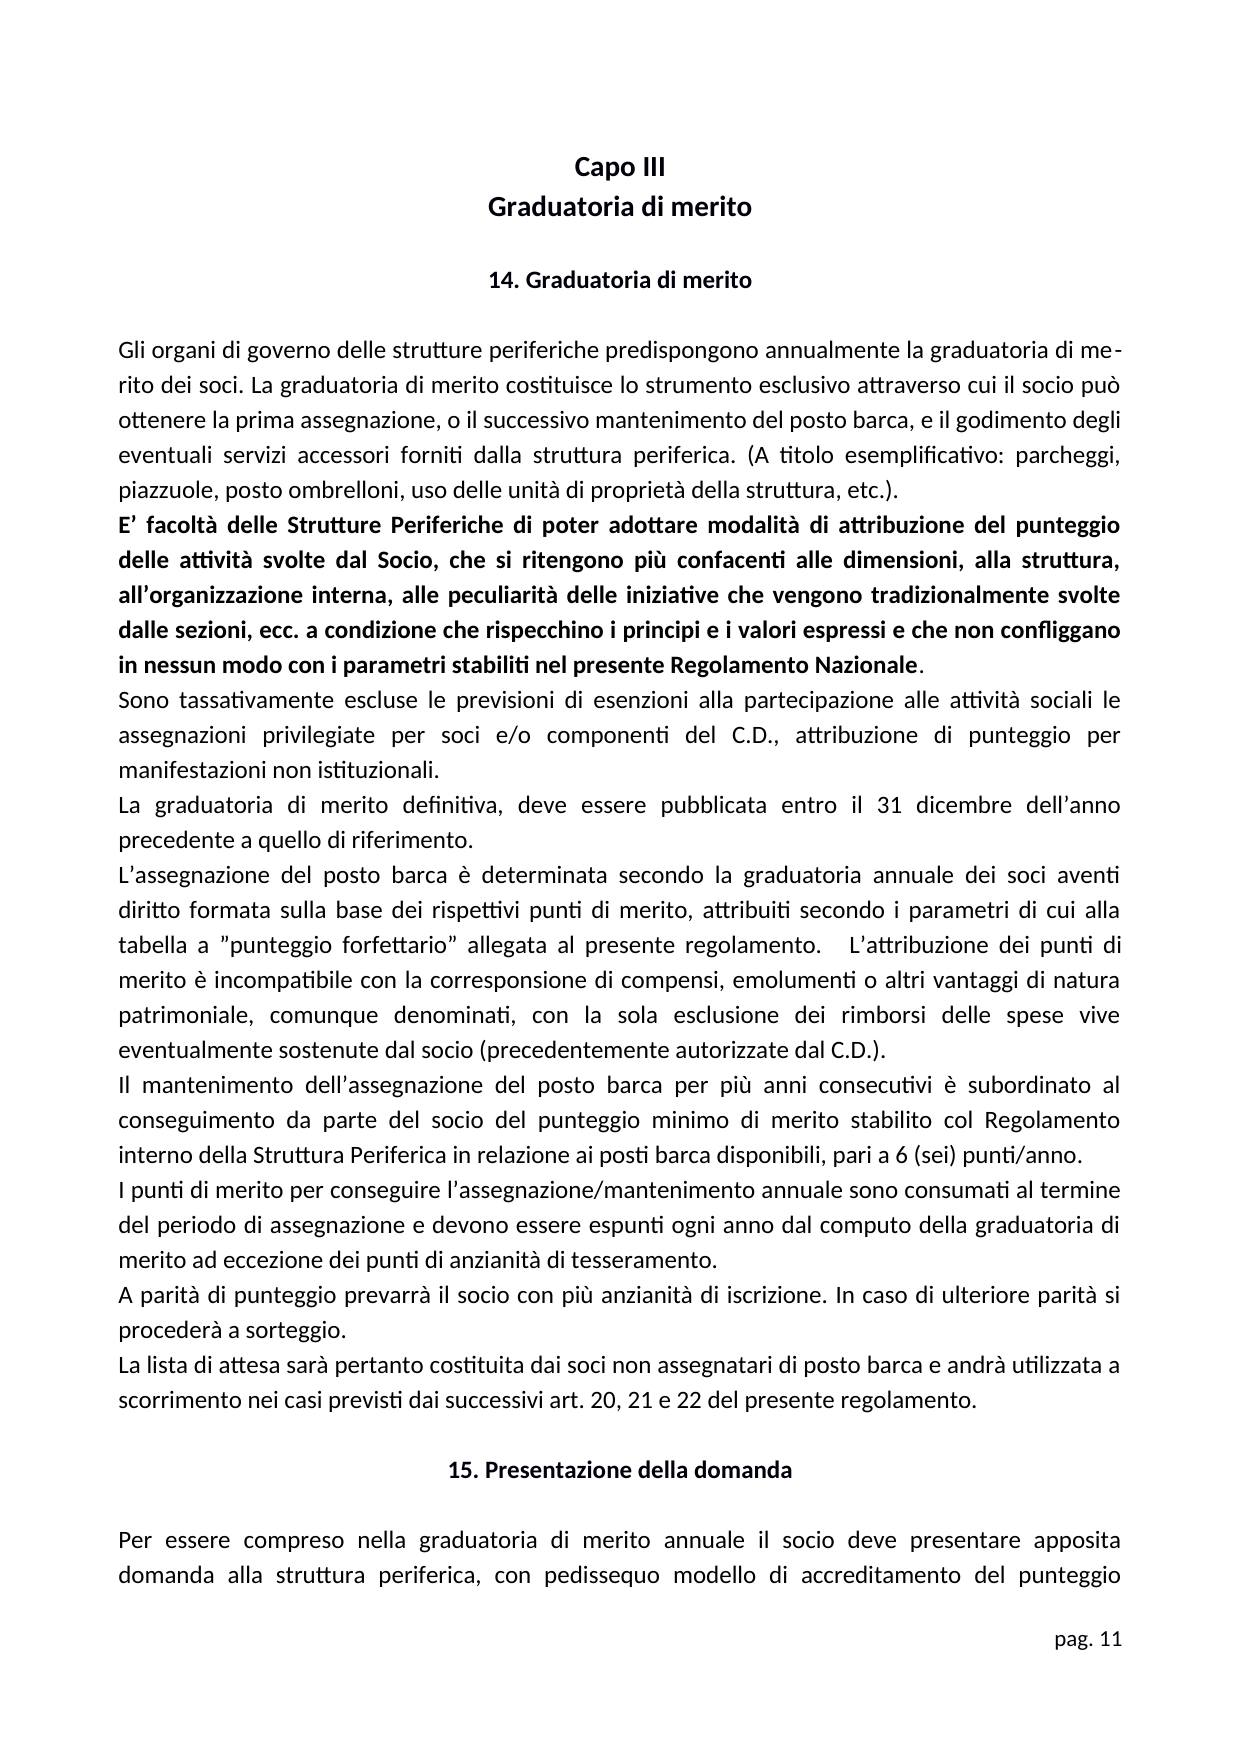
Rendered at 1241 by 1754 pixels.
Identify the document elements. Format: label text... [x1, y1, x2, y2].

text Graduatoria di merito [118, 188, 1122, 224]
text Gli organi di governo delle strutture periferiche predispongono annualmente la graduatoria di merito dei soci. La graduatoria di merito costituisce lo strumento esclusivo attraverso cui il socio può ottenere la prima assegnazione, o il successivo mantenimento del posto barca, e il godimento degli eventuali servizi accessori forniti dalla struttura periferica. (A titolo esemplificativo: parcheggi, piazzuole, posto ombrelloni, uso delle unità di proprietà della struttura, etc.). [118, 334, 1122, 505]
text L’assegnazione del posto barca è determinata secondo la graduatoria annuale dei soci aventi diritto formata sulla base dei rispettivi punti di merito, attribuiti secondo i parametri di cui alla tabella a ”punteggio forfettario” allegata al presente regolamento.. L’attribuzione dei punti di merito è incompatibile con la corresponsione di compensi, emolumenti o altri vantaggi di natura patrimoniale, comunque denominati, con la sola esclusione dei rimborsi delle spese vive eventualmente sostenute dal socio (precedentemente autorizzate dal C.D.). [118, 859, 1122, 1065]
text I punti di merito per conseguire l’assegnazione/mantenimento annuale sono consumati al termine del periodo di assegnazione e devono essere espunti ogni anno dal computo della graduatoria di merito ad eccezione dei punti di anzianità di tesseramento. [118, 1174, 1122, 1275]
text E’ facoltà delle Strutture Periferiche di poter adottare modalità di attribuzione del punteggio delle attività svolte dal Socio, che si ritengono più confacenti alle dimensioni, alla struttura, all’organizzazione interna, alle peculiarità delle iniziative che vengono tradizionalmente svolte dalle sezioni, ecc. a condizione che rispecchino i principi e i valori espressi e che non confliggano in nessun modo con i parametri stabiliti nel presente Regolamento Nazionale. [118, 509, 1122, 680]
text Il mantenimento dell’assegnazione del posto barca per più anni consecutivi è subordinato al conseguimento da parte del socio del punteggio minimo di merito stabilito col Regolamento interno della Struttura Periferica in relazione ai posti barca disponibili, pari a 6 (sei) punti/anno. [118, 1069, 1122, 1170]
text 14. Graduatoria di merito [118, 264, 1122, 295]
text Sono tassativamente escluse le previsioni di esenzioni alla partecipazione alle attività sociali le assegnazioni privilegiate per soci e/o componenti del C.D., attribuzione di punteggio per manifestazioni non istituzionali. [118, 684, 1122, 785]
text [118, 1524, 1122, 1590]
text A parità di punteggio prevarrà il socio con più anzianità di iscrizione. In caso di ulteriore parità si procederà a sorteggio. [118, 1279, 1122, 1345]
text La lista di attesa sarà pertanto costituita dai soci non assegnatari di posto barca e andrà utilizzata a scorrimento nei casi previsti dai successivi art. 20, 21 e 22 del presente regolamento. [118, 1349, 1122, 1415]
text Capo III [118, 148, 1122, 183]
text La graduatoria di merito definitiva, deve essere pubblicata entro il 31 dicembre dell’anno precedente a quello di riferimento. [118, 789, 1122, 855]
text 15. Presentazione della domanda [118, 1454, 1122, 1485]
